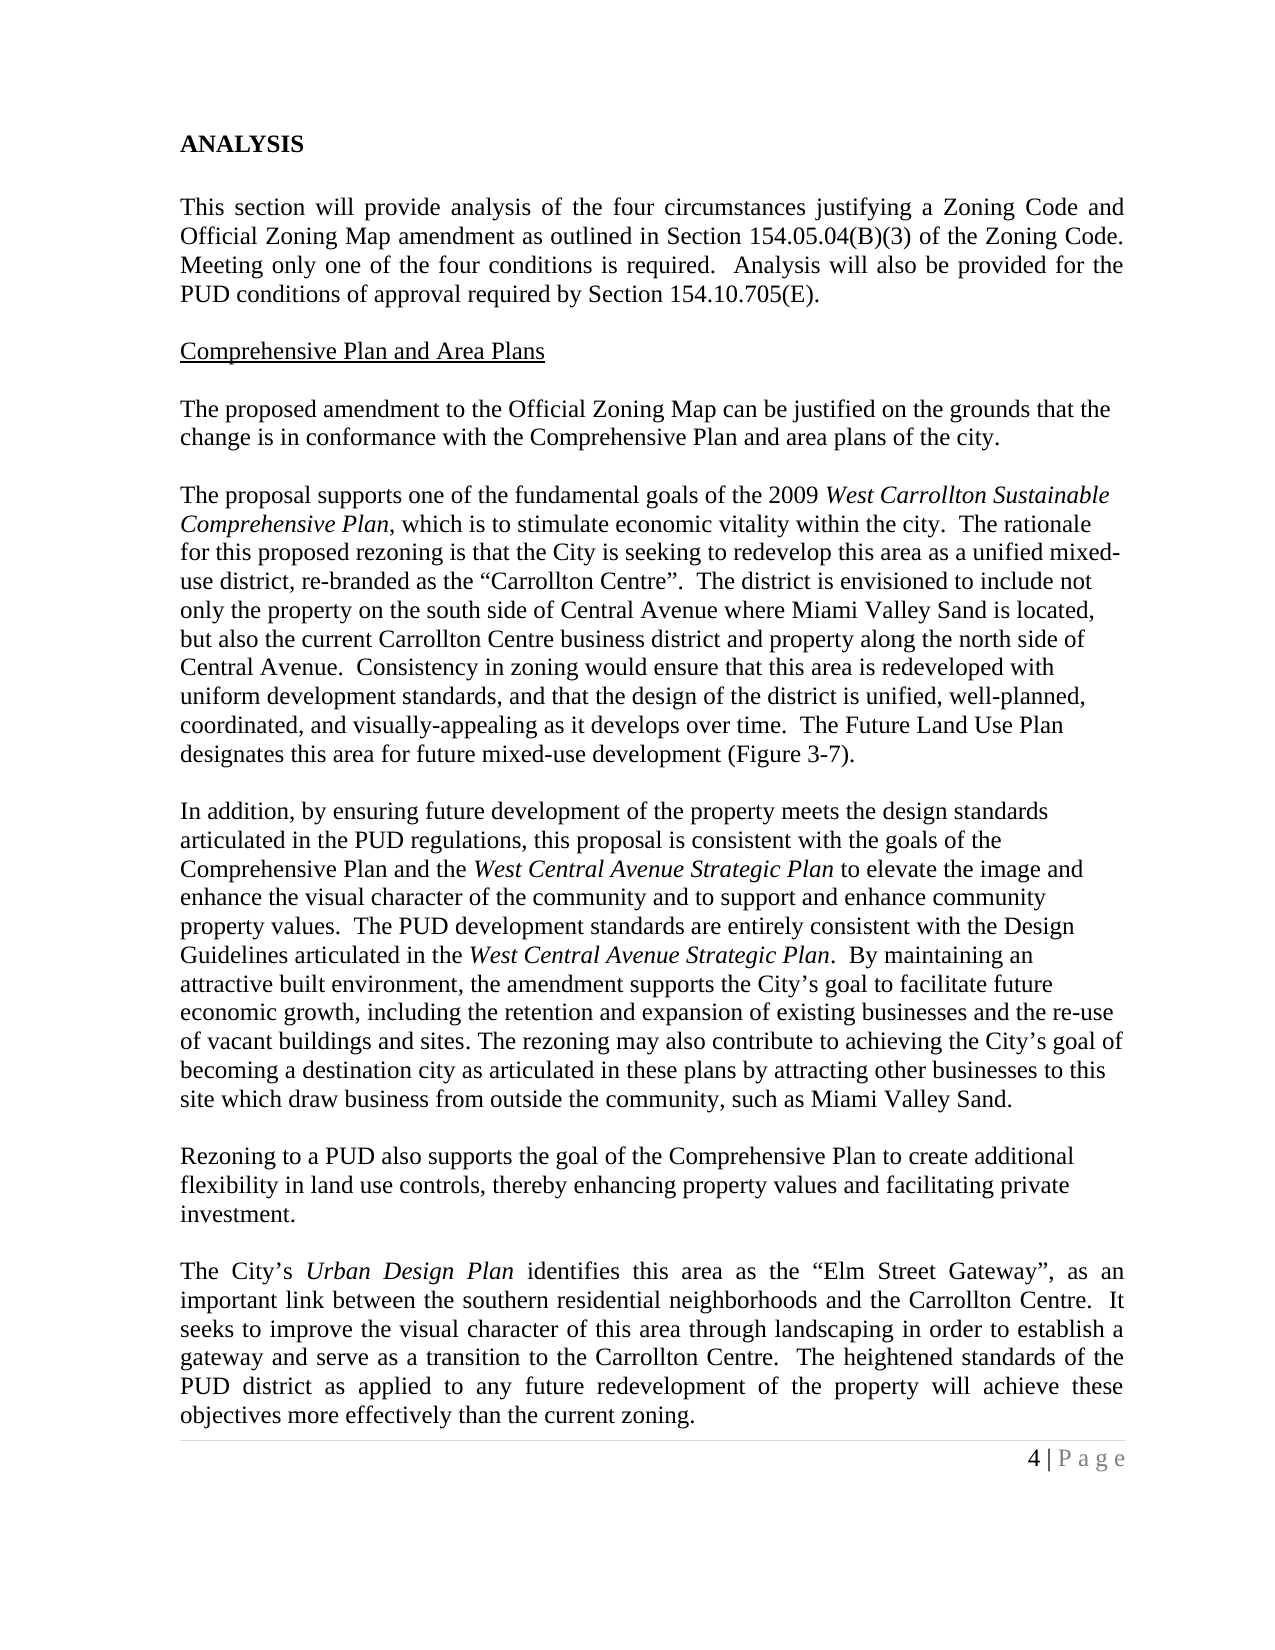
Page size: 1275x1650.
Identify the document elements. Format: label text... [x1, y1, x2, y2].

text The proposed amendment to the Official Zoning Map can be justified on the grounds that the change is in conformance with the Comprehensive Plan and area plans of the city. [180, 394, 1125, 451]
text The City’s Urban Design Plan identifies this area as the “Elm Street Gateway”, as an important link between the southern residential neighborhoods and the Carrollton Centre. It seeks to improve the visual character of this area through landscaping in order to establish a gateway and serve as a transition to the Carrollton Centre. The heightened standards of the PUD district as applied to any future redevelopment of the property will achieve these objectives more effectively than the current zoning. [180, 1256, 1125, 1429]
subtitle ANALYSIS [180, 129, 1125, 157]
text This section will provide analysis of the four circumstances justifying a Zoning Code and Official Zoning Map amendment as outlined in Section 154.05.04(B)(3) of the Zoning Code. Meeting only one of the four conditions is required. Analysis will also be provided for the PUD conditions of approval required by Section 154.10.705(E). [180, 192, 1125, 307]
text Comprehensive Plan and Area Plans [180, 336, 1125, 365]
text In addition, by ensuring future development of the property meets the design standards articulated in the PUD regulations, this proposal is consistent with the goals of the Comprehensive Plan and the West Central Avenue Strategic Plan to elevate the image and enhance the visual character of the community and to support and enhance community property values. The PUD development standards are entirely consistent with the Design Guidelines articulated in the West Central Avenue Strategic Plan. By maintaining an attractive built environment, the amendment supports the City’s goal to facilitate future economic growth, including the retention and expansion of existing businesses and the re-use of vacant buildings and sites. The rezoning may also contribute to achieving the City’s goal of becoming a destination city as articulated in these plans by attracting other businesses to this site which draw business from outside the community, such as Miami Valley Sand. [180, 796, 1125, 1112]
text Rezoning to a PUD also supports the goal of the Comprehensive Plan to create additional flexibility in land use controls, thereby enhancing property values and facilitating private investment. [180, 1141, 1125, 1227]
text The proposal supports one of the fundamental goals of the 2009 West Carrollton Sustainable Comprehensive Plan, which is to stimulate economic vitality within the city. The rationale for this proposed rezoning is that the City is seeking to redevelop this area as a unified mixed-use district, re-branded as the “Carrollton Centre”. The district is envisioned to include not only the property on the south side of Central Avenue where Miami Valley Sand is located, but also the current Carrollton Centre business district and property along the north side of Central Avenue. Consistency in zoning would ensure that this area is redeveloped with uniform development standards, and that the design of the district is unified, well-planned, coordinated, and visually-appealing as it develops over time. The Future Land Use Plan designates this area for future mixed-use development (Figure 3-7). [180, 480, 1125, 767]
